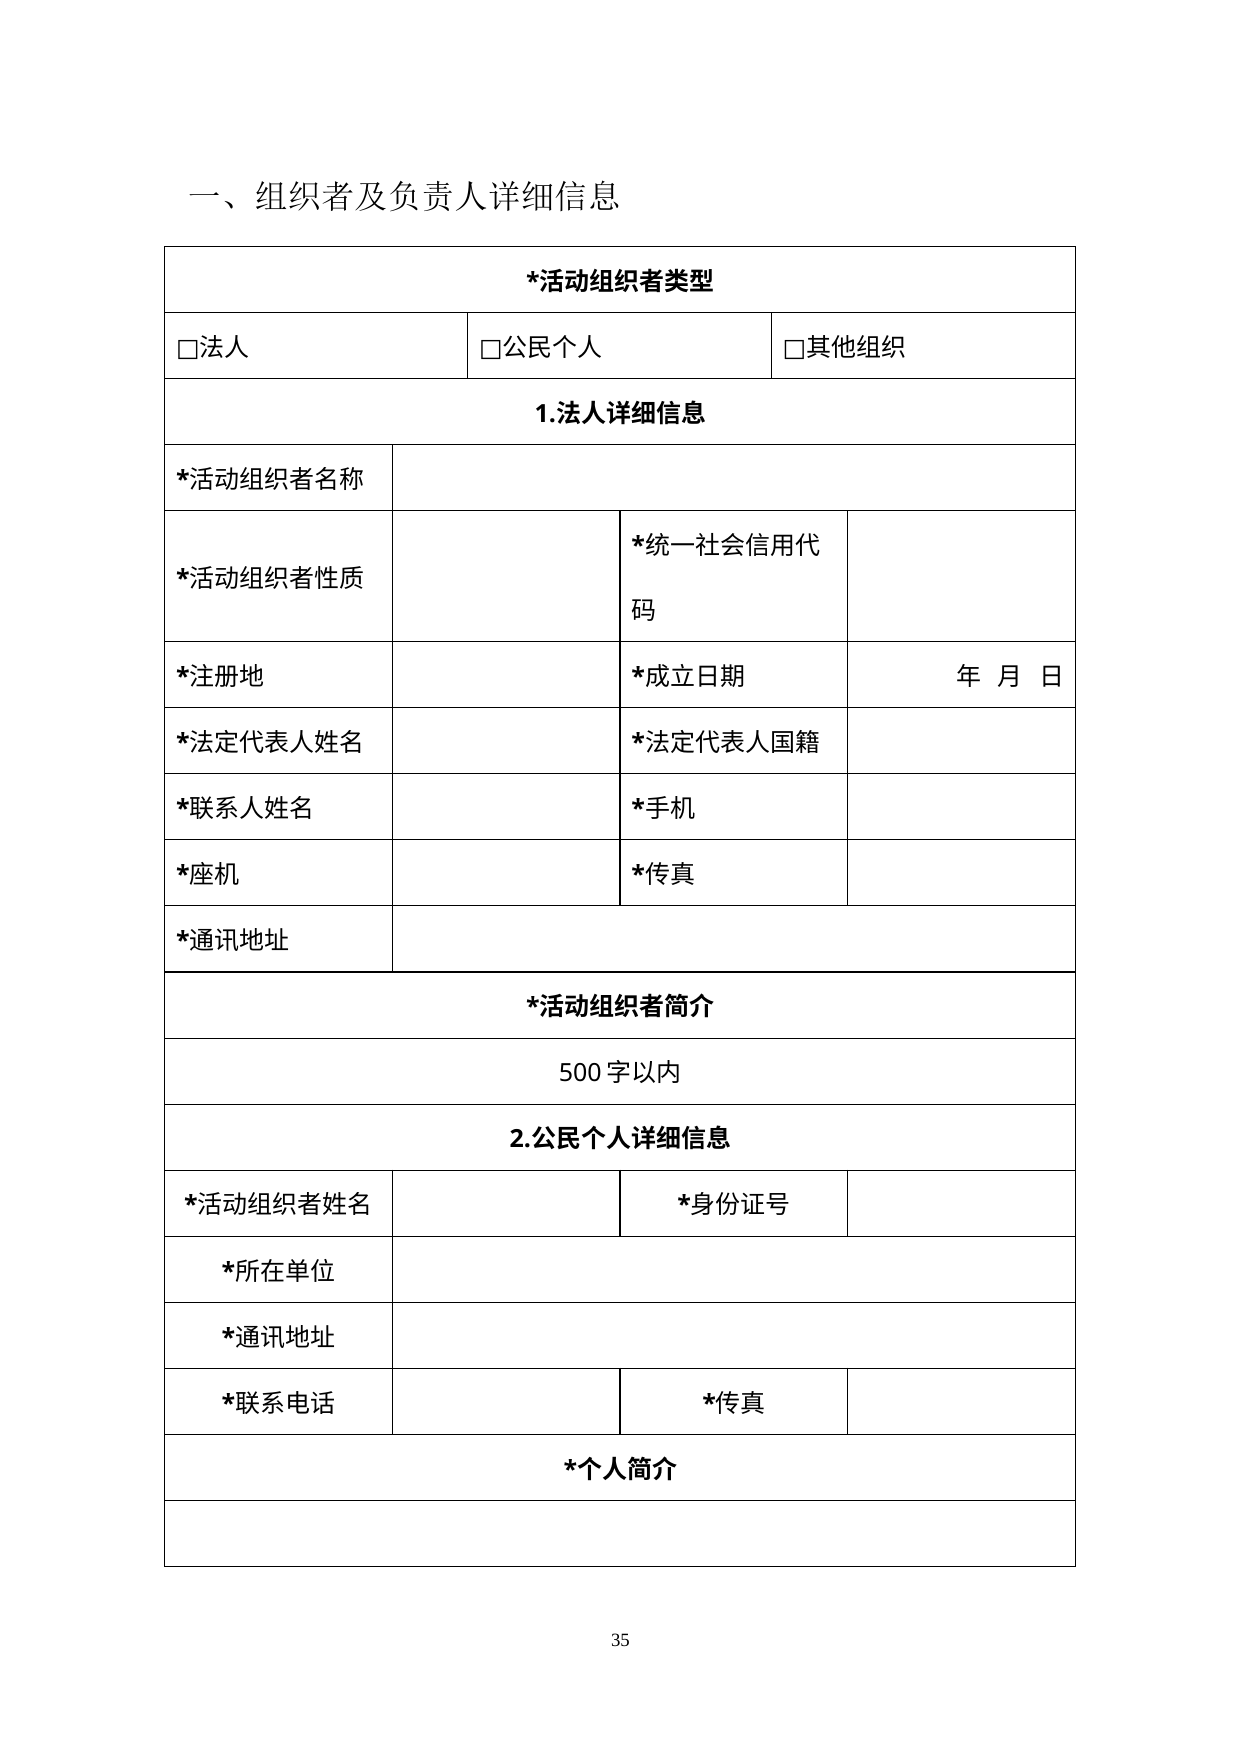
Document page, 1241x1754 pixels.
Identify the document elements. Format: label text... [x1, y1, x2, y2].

table_cell [848, 1171, 1075, 1236]
table_cell [393, 1171, 619, 1236]
table_cell *身份证号 [621, 1171, 847, 1236]
table_cell [848, 511, 1075, 641]
table_cell *法定代表人国籍 [621, 708, 847, 773]
table_cell [393, 511, 619, 641]
table_cell 2.公民个人详细信息 [165, 1105, 1075, 1169]
table_cell *联系人姓名 [165, 774, 392, 839]
table_cell *座机 [165, 840, 392, 905]
table_cell *法定代表人姓名 [165, 708, 392, 773]
table_cell [848, 1369, 1075, 1434]
table_cell [393, 708, 619, 773]
table_cell [848, 708, 1075, 773]
table_cell *传真 [621, 1369, 847, 1434]
table_cell □其他组织 [772, 313, 1075, 378]
table_cell *通讯地址 [165, 906, 392, 971]
table_cell *注册地 [165, 642, 392, 707]
table_cell *手机 [621, 774, 847, 839]
table_header *活动组织者类型 [165, 247, 1075, 312]
table_cell □公民个人 [468, 313, 771, 378]
table_cell 500字以内 [165, 1039, 1075, 1103]
table_cell *个人简介 [165, 1435, 1075, 1500]
table_cell *活动组织者名称 [165, 445, 392, 510]
table_cell [393, 774, 619, 839]
table_cell [848, 774, 1075, 839]
table_cell [393, 445, 1075, 510]
subtitle 一、组织者及负责人详细信息 [187, 162, 1053, 227]
table_cell [393, 906, 1075, 971]
table_cell [393, 840, 619, 905]
table_cell *所在单位 [165, 1237, 392, 1302]
table_cell *统一社会信用代码 [621, 511, 847, 641]
table_cell [393, 1237, 1075, 1302]
table_cell [393, 1369, 619, 1434]
table_cell □法人 [165, 313, 467, 378]
table_cell [165, 1501, 1075, 1566]
table_cell *活动组织者简介 [165, 973, 1075, 1037]
table_cell *传真 [621, 840, 847, 905]
table_cell *通讯地址 [165, 1303, 392, 1368]
table_cell *成立日期 [621, 642, 847, 707]
table_cell *联系电话 [165, 1369, 392, 1434]
table_cell *活动组织者姓名 [165, 1171, 392, 1236]
table_cell [393, 1303, 1075, 1368]
table_cell [848, 840, 1075, 905]
table_cell 年 月 日 [848, 642, 1075, 707]
table_cell [393, 642, 619, 707]
table_cell 1.法人详细信息 [165, 379, 1075, 444]
table_cell *活动组织者性质 [165, 511, 392, 641]
